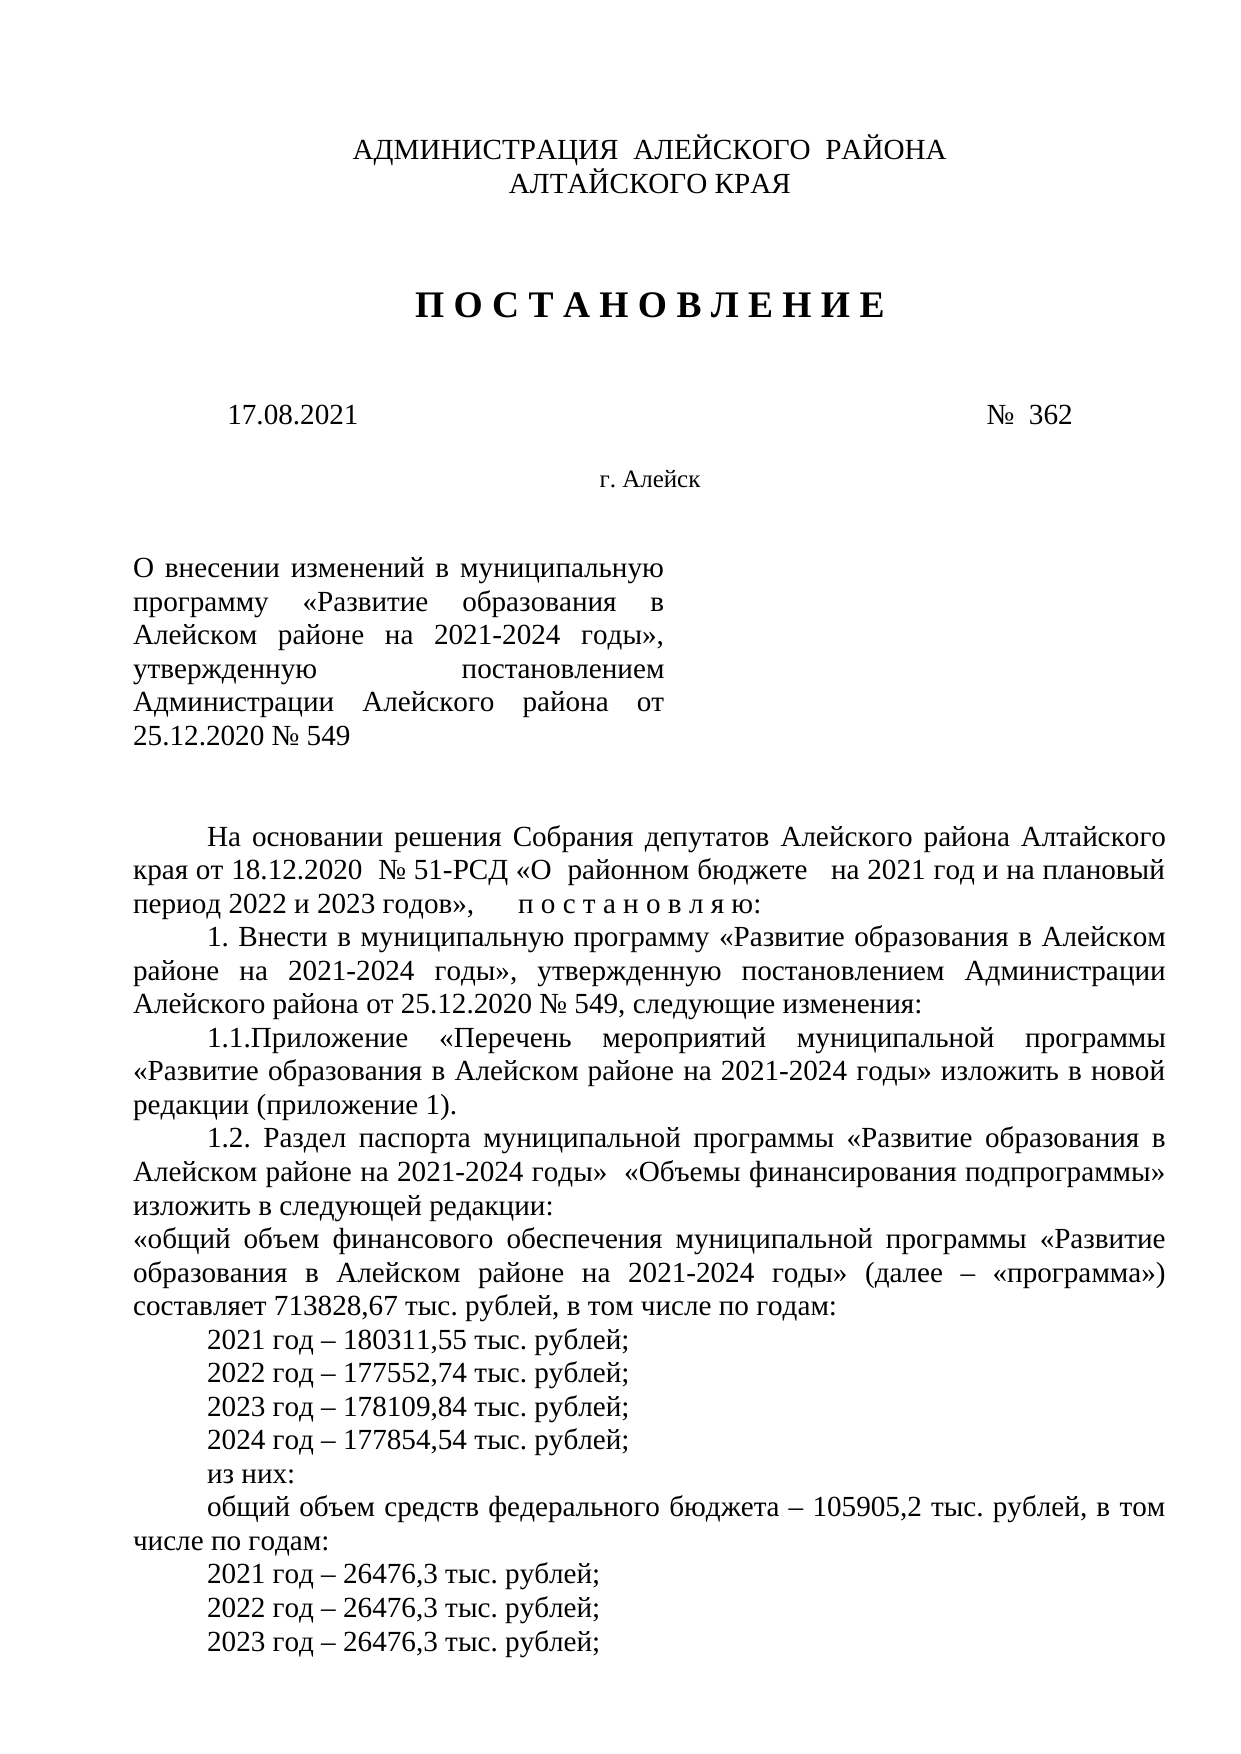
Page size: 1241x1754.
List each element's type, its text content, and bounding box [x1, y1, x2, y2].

text 2022 год – 26476,3 тыс. рублей; [133, 1590, 1167, 1624]
text 1.2. Раздел паспорта муниципальной программы «Развитие образования в Алейском районе на 2021-2024 годы» «Объемы финансирования подпрограммы» изложить в следующей редакции: [133, 1121, 1167, 1221]
title АДМИНИСТРАЦИЯ АЛЕЙСКОГО РАЙОНА [133, 132, 1167, 166]
text 2021 год – 26476,3 тыс. рублей; [133, 1557, 1167, 1590]
subtitle АЛТАЙСКОГО КРАЯ [133, 166, 1167, 199]
text 2023 год – 26476,3 тыс. рублей; [133, 1624, 1167, 1657]
text На основании решения Собрания депутатов Алейского района Алтайского края от 18.12.2020 № 51-РСД «О районном бюджете на 2021 год и на плановый период 2022 и 2023 годов», п о с т а н о в л я ю: [133, 819, 1167, 919]
text 2021 год – 180311,55 тыс. рублей; [133, 1322, 1167, 1355]
text «общий объем финансового обеспечения муниципальной программы «Развитие образования в Алейском районе на 2021-2024 годы» (далее – «программа») составляет 713828,67 тыс. рублей, в том числе по годам: [133, 1221, 1167, 1322]
text 1.1.Приложение «Перечень мероприятий муниципальной программы «Развитие образования в Алейском районе на 2021-2024 годы» изложить в новой редакции (приложение 1). [133, 1020, 1167, 1121]
text 2022 год – 177552,74 тыс. рублей; [133, 1355, 1167, 1389]
text О внесении изменений в муниципальную программу «Развитие образования в Алейском районе на 2021-2024 годы», утвержденную постановлением Администрации Алейского района от 25.12.2020 № 549 [133, 550, 664, 752]
text 1. Внести в муниципальную программу «Развитие образования в Алейском районе на 2021-2024 годы», утвержденную постановлением Администрации Алейского района от 25.12.2020 № 549, следующие изменения: [133, 919, 1167, 1020]
text г. Алейск [133, 464, 1167, 493]
text из них: [133, 1456, 1167, 1489]
text 2023 год – 178109,84 тыс. рублей; [133, 1389, 1167, 1422]
text 2024 год – 177854,54 тыс. рублей; [133, 1422, 1167, 1456]
subtitle П О С Т А Н О В Л Е Н И Е [133, 283, 1167, 326]
text 17.08.2021 № 362 [133, 397, 1167, 431]
text общий объем средств федерального бюджета – 105905,2 тыс. рублей, в том числе по годам: [133, 1489, 1167, 1557]
